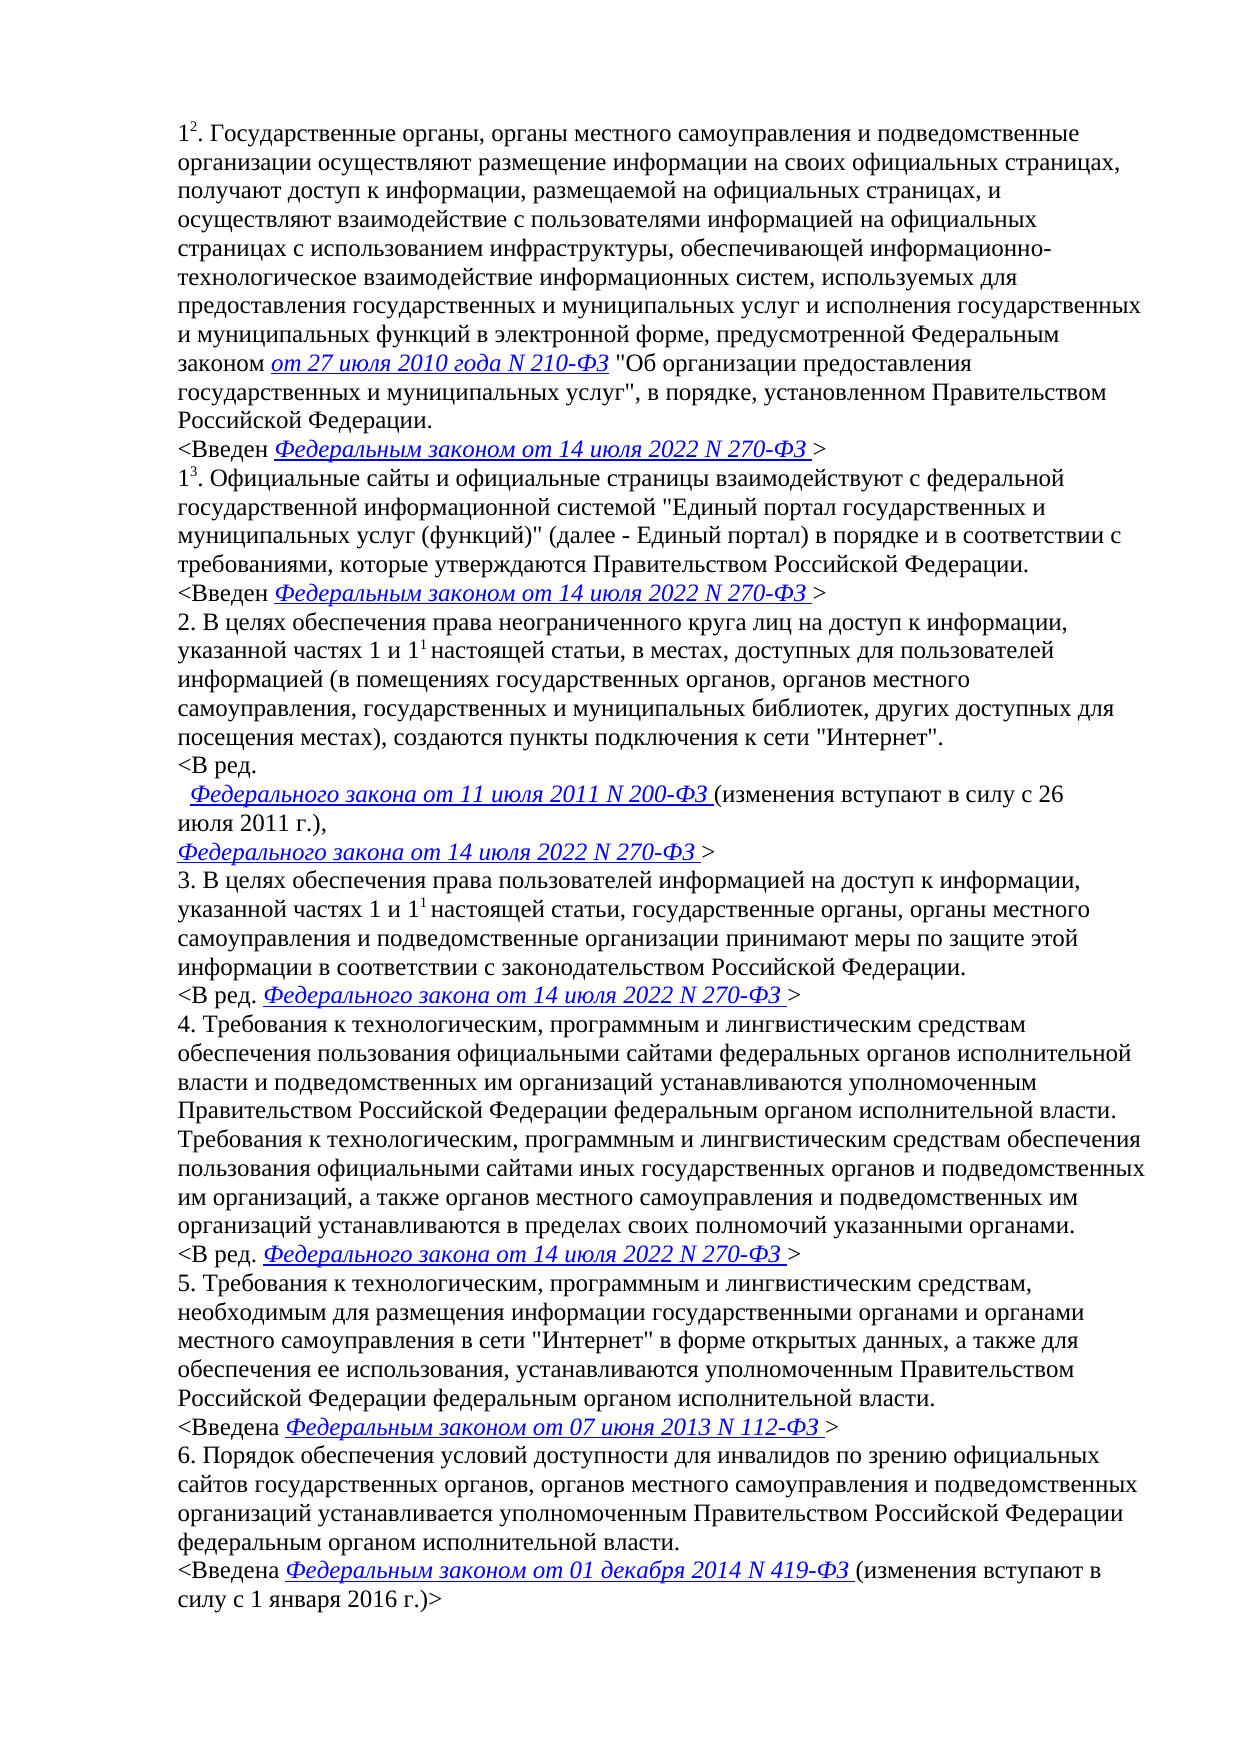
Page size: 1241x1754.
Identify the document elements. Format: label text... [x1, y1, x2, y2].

text 2. В целях обеспечения права неограниченного круга лиц на доступ к информации, указанной частях 1 и 11 настоящей статьи, в местах, доступных для пользователей информацией (в помещениях государственных органов, органов местного самоуправления, государственных и муниципальных библиотек, других доступных для посещения местах), создаются пункты подключения к сети "Интернет". [177, 607, 1152, 751]
text <В ред. Федерального закона от 14 июля 2022 N 270-ФЗ > [177, 981, 1152, 1009]
text <Введена Федеральным законом от 07 июня 2013 N 112-ФЗ > [177, 1412, 1152, 1441]
text 3. В целях обеспечения права пользователей информацией на доступ к информации, указанной частях 1 и 11 настоящей статьи, государственные органы, органы местного самоуправления и подведомственные организации принимают меры по защите этой информации в соответствии с законодательством Российской Федерации. [177, 866, 1152, 981]
text 4. Требования к технологическим, программным и лингвистическим средствам обеспечения пользования официальными сайтами федеральных органов исполнительной власти и подведомственных им организаций устанавливаются уполномоченным Правительством Российской Федерации федеральным органом исполнительной власти. Требования к технологическим, программным и лингвистическим средствам обеспечения пользования официальными сайтами иных государственных органов и подведомственных им организаций, а также органов местного самоуправления и подведомственных им организаций устанавливаются в пределах своих полномочий указанными органами. [177, 1009, 1152, 1239]
text 6. Порядок обеспечения условий доступности для инвалидов по зрению официальных сайтов государственных органов, органов местного самоуправления и подведомственных организаций устанавливается уполномоченным Правительством Российской Федерации федеральным органом исполнительной власти. [177, 1441, 1152, 1556]
text Федерального закона от 11 июля 2011 N 200-ФЗ (изменения вступают в силу с 26 июля 2011 г.), [177, 779, 1152, 837]
text <Введена Федеральным законом от 01 декабря 2014 N 419-ФЗ (изменения вступают в силу с 1 января 2016 г.)> [177, 1556, 1152, 1613]
text <В ред. Федерального закона от 14 июля 2022 N 270-ФЗ > [177, 1239, 1152, 1268]
text 13. Официальные сайты и официальные страницы взаимодействуют с федеральной государственной информационной системой "Единый портал государственных и муниципальных услуг (функций)" (далее - Единый портал) в порядке и в соответствии с требованиями, которые утверждаются Правительством Российской Федерации. [177, 463, 1152, 578]
text <В ред. [177, 751, 1152, 779]
text <Введен Федеральным законом от 14 июля 2022 N 270-ФЗ > [177, 434, 1152, 463]
text 12. Государственные органы, органы местного самоуправления и подведомственные организации осуществляют размещение информации на своих официальных страницах, получают доступ к информации, размещаемой на официальных страницах, и осуществляют взаимодействие с пользователями информацией на официальных страницах с использованием инфраструктуры, обеспечивающей информационно-технологическое взаимодействие информационных систем, используемых для предоставления государственных и муниципальных услуг и исполнения государственных и муниципальных функций в электронной форме, предусмотренной Федеральным законом от 27 июля 2010 года N 210-ФЗ "Об организации предоставления государственных и муниципальных услуг", в порядке, установленном Правительством Российской Федерации. [177, 118, 1152, 434]
text Федерального закона от 14 июля 2022 N 270-ФЗ > [177, 837, 1152, 866]
text 5. Требования к технологическим, программным и лингвистическим средствам, необходимым для размещения информации государственными органами и органами местного самоуправления в сети "Интернет" в форме открытых данных, а также для обеспечения ее использования, устанавливаются уполномоченным Правительством Российской Федерации федеральным органом исполнительной власти. [177, 1268, 1152, 1412]
text <Введен Федеральным законом от 14 июля 2022 N 270-ФЗ > [177, 578, 1152, 607]
